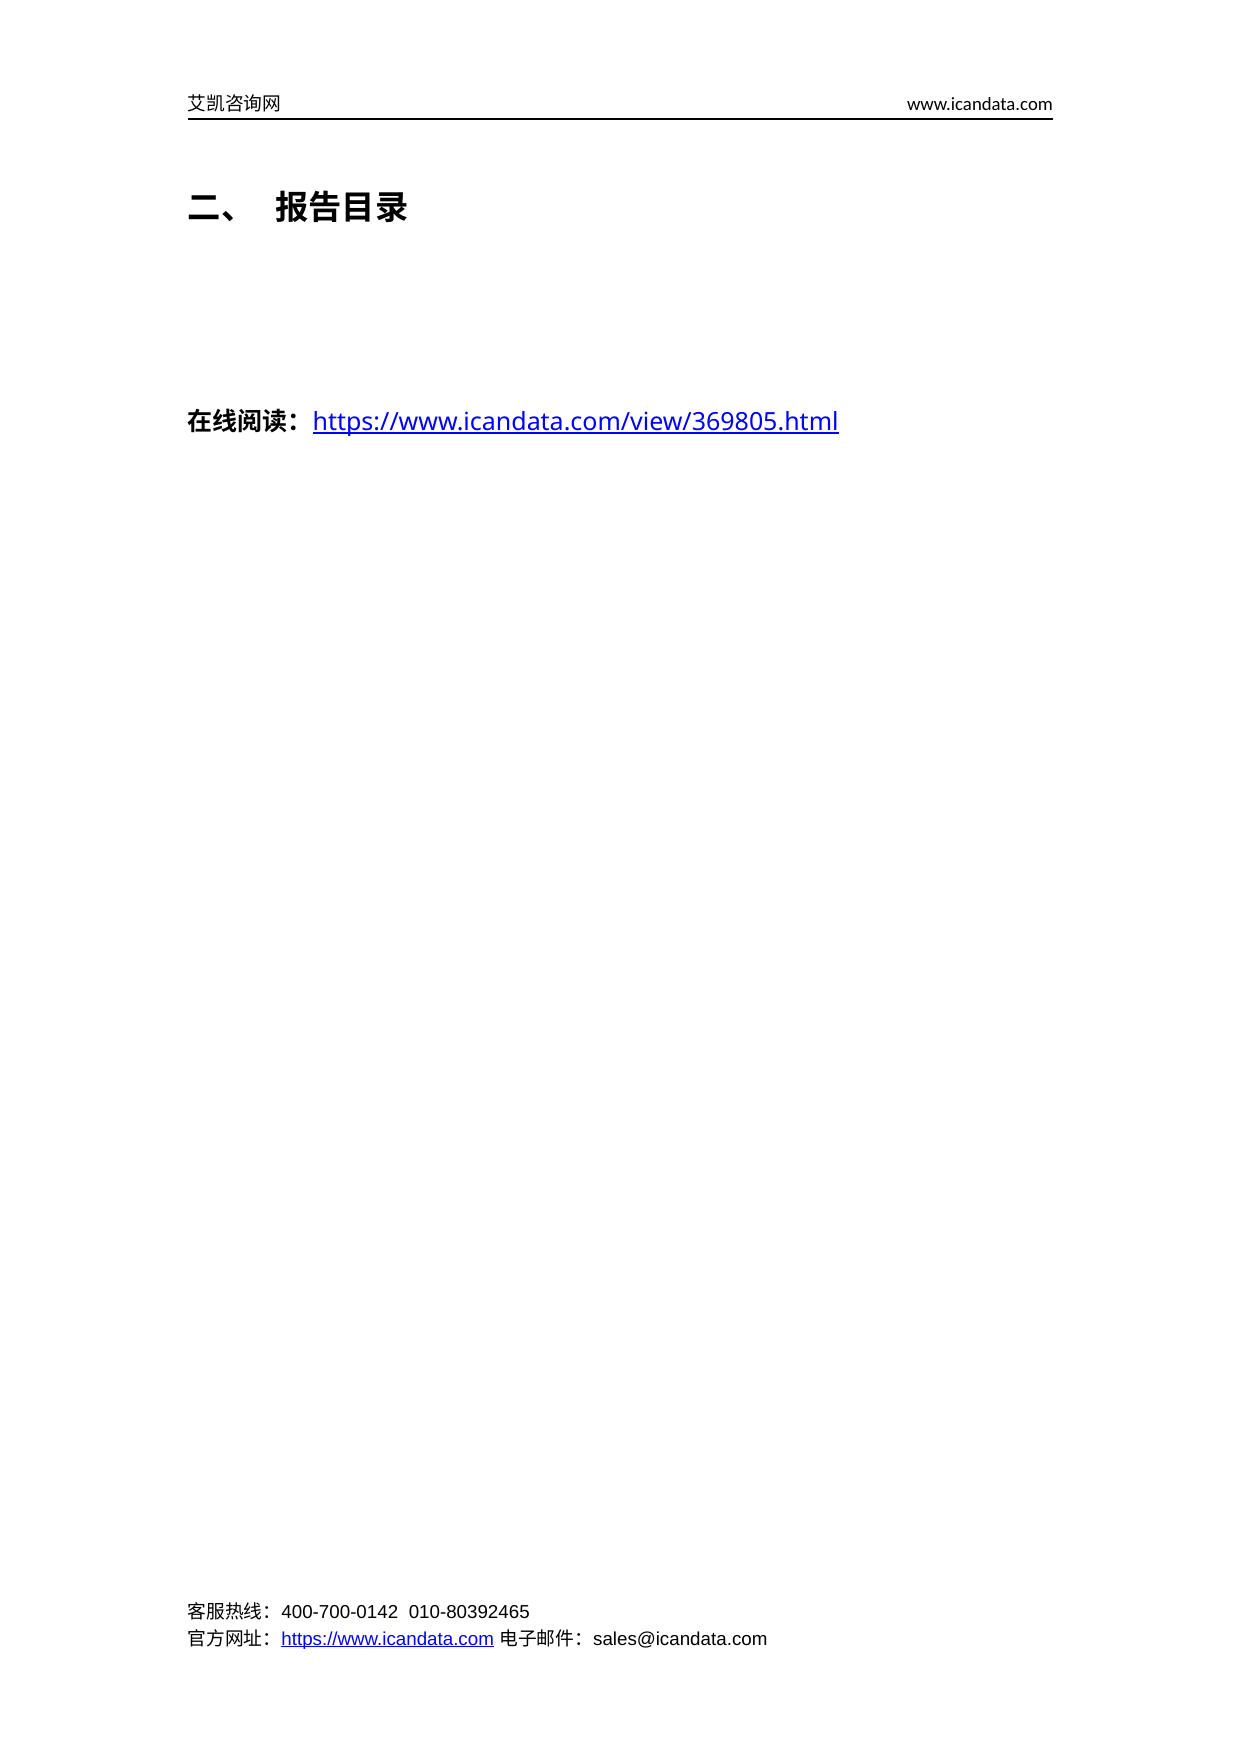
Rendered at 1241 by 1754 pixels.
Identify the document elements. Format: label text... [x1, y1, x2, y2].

subtitle 报告目录 [187, 172, 1053, 237]
text 在线阅读：https://www.icandata.com/view/369805.html [187, 387, 1053, 452]
